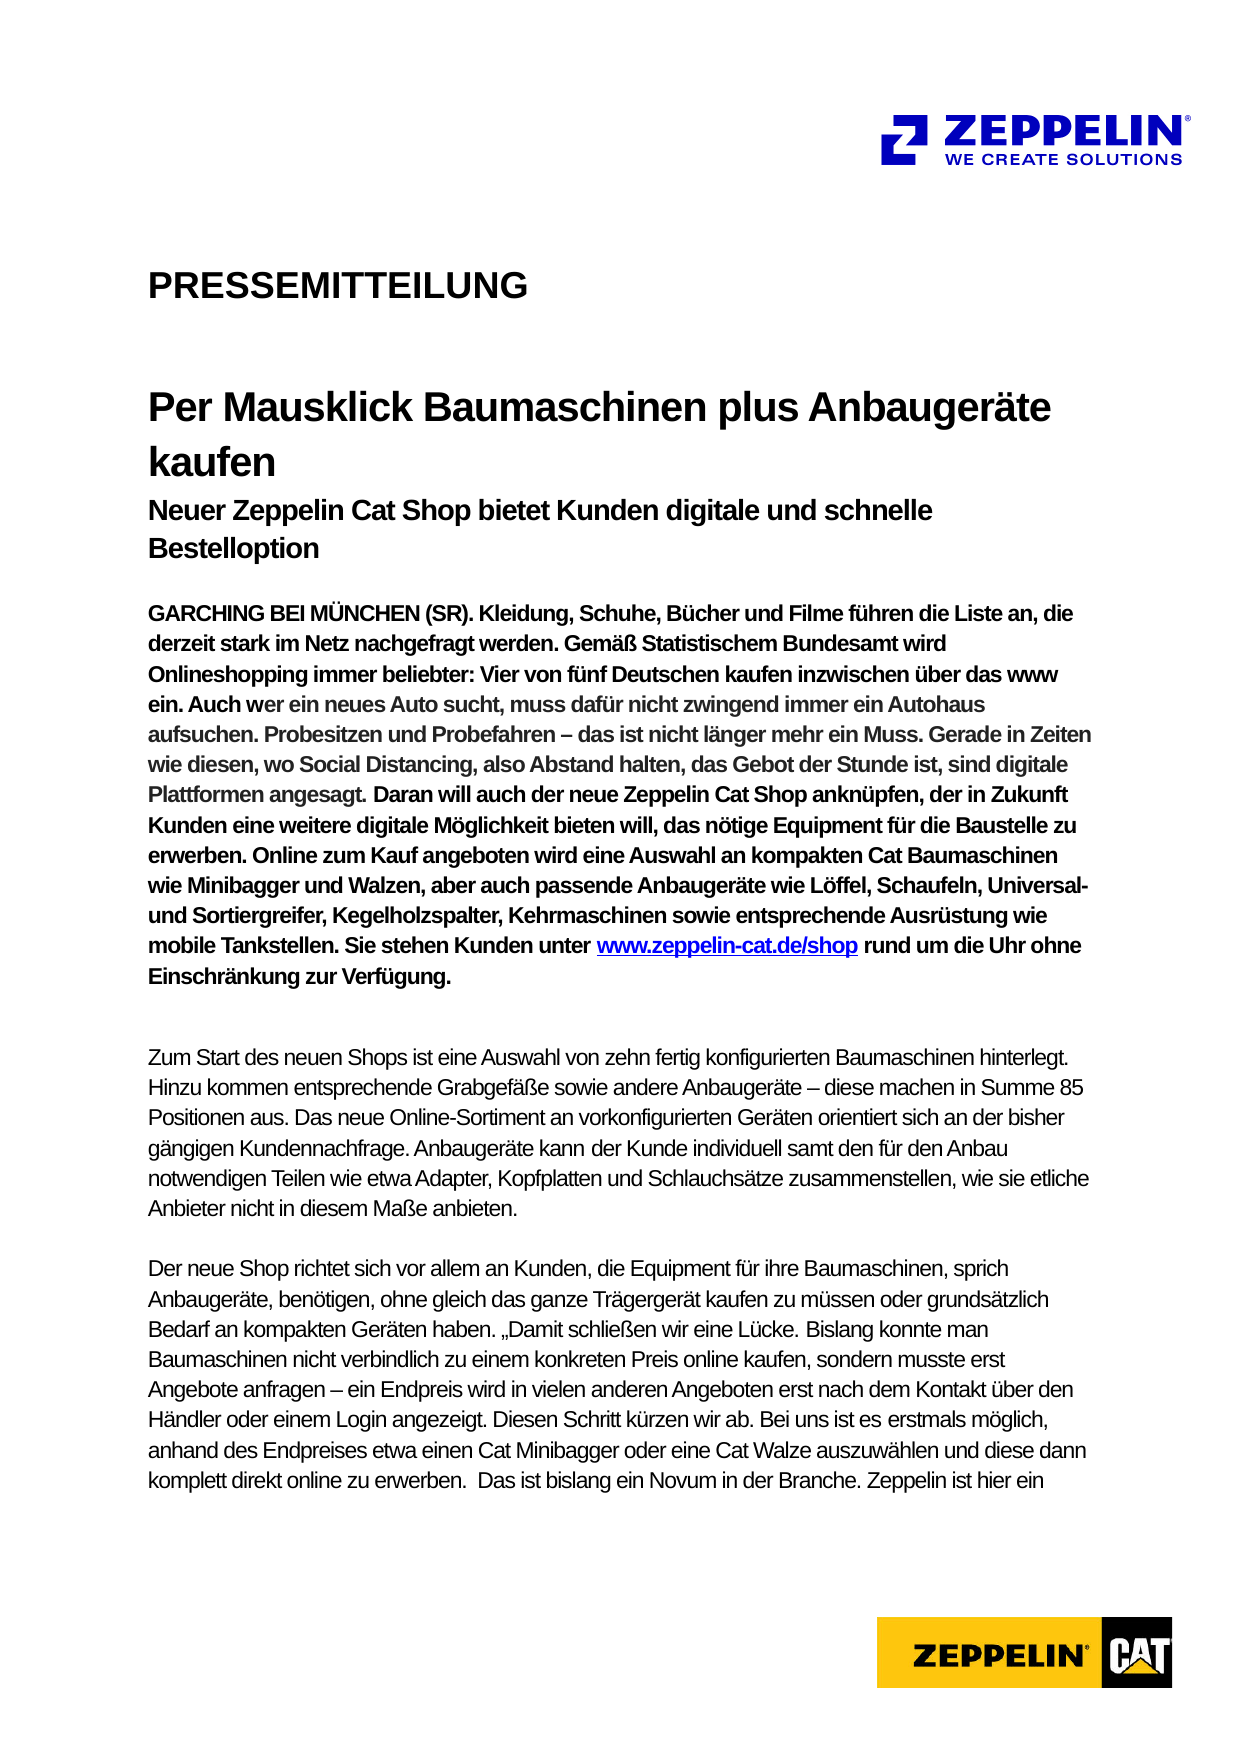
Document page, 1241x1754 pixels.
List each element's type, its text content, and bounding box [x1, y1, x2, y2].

title GARCHING BEI MÜNCHEN (SR). Kleidung, Schuhe, Bücher und Filme führen die Liste an, die derzeit stark im Netz nachgefragt werden. Gemäß Statistischem Bundesamt wird Onlineshopping immer beliebter: Vier von fünf Deutschen kaufen inzwischen über das www ein. Auch wer ein neues Auto sucht, muss dafür nicht zwingend immer ein Autohaus aufsuchen. Probesitzen und Probefahren – das ist nicht länger mehr ein Muss. Gerade in Zeiten wie diesen, wo Social Distancing, also Abstand halten, das Gebot der Stunde ist, sind digitale Plattformen angesagt. Daran will auch der neue Zeppelin Cat Shop anknüpfen, der in Zukunft Kunden eine weitere digitale Möglichkeit bieten will, das nötige Equipment für die Baustelle zu erwerben. Online zum Kauf angeboten wird eine Auswahl an kompakten Cat Baumaschinen wie Minibagger und Walzen, aber auch passende Anbaugeräte wie Löffel, Schaufeln, Universal- und Sortiergreifer, Kegelholzspalter, Kehrmaschinen sowie entsprechende Ausrüstung wie mobile Tankstellen. Sie stehen Kunden unter www.zeppelin-cat.de/shop rund um die Uhr ohne Einschränkung zur Verfügung. [148, 600, 1092, 989]
title Neuer Zeppelin Cat Shop bietet Kunden digitale und schnelle Bestelloption [148, 493, 1092, 565]
title Per Mausklick Baumaschinen plus Anbaugeräte kaufen [148, 383, 1092, 486]
text PRESSEMITTEILUNG [148, 265, 1092, 307]
picture [802, 0, 1241, 215]
picture [877, 1617, 1173, 1688]
title Zum Start des neuen Shops ist eine Auswahl von zehn fertig konfigurierten Baumaschinen hinterlegt. Hinzu kommen entsprechende Grabgefäße sowie andere Anbaugeräte – diese machen in Summe 85 Positionen aus. Das neue Online-Sortiment an vorkonfigurierten Geräten orientiert sich an der bisher gängigen Kundennachfrage. Anbaugeräte kann der Kunde individuell samt den für den Anbau notwendigen Teilen wie etwa Adapter, Kopfplatten und Schlauchsätze zusammenstellen, wie sie etliche Anbieter nicht in diesem Maße anbieten. [148, 1044, 1092, 1221]
